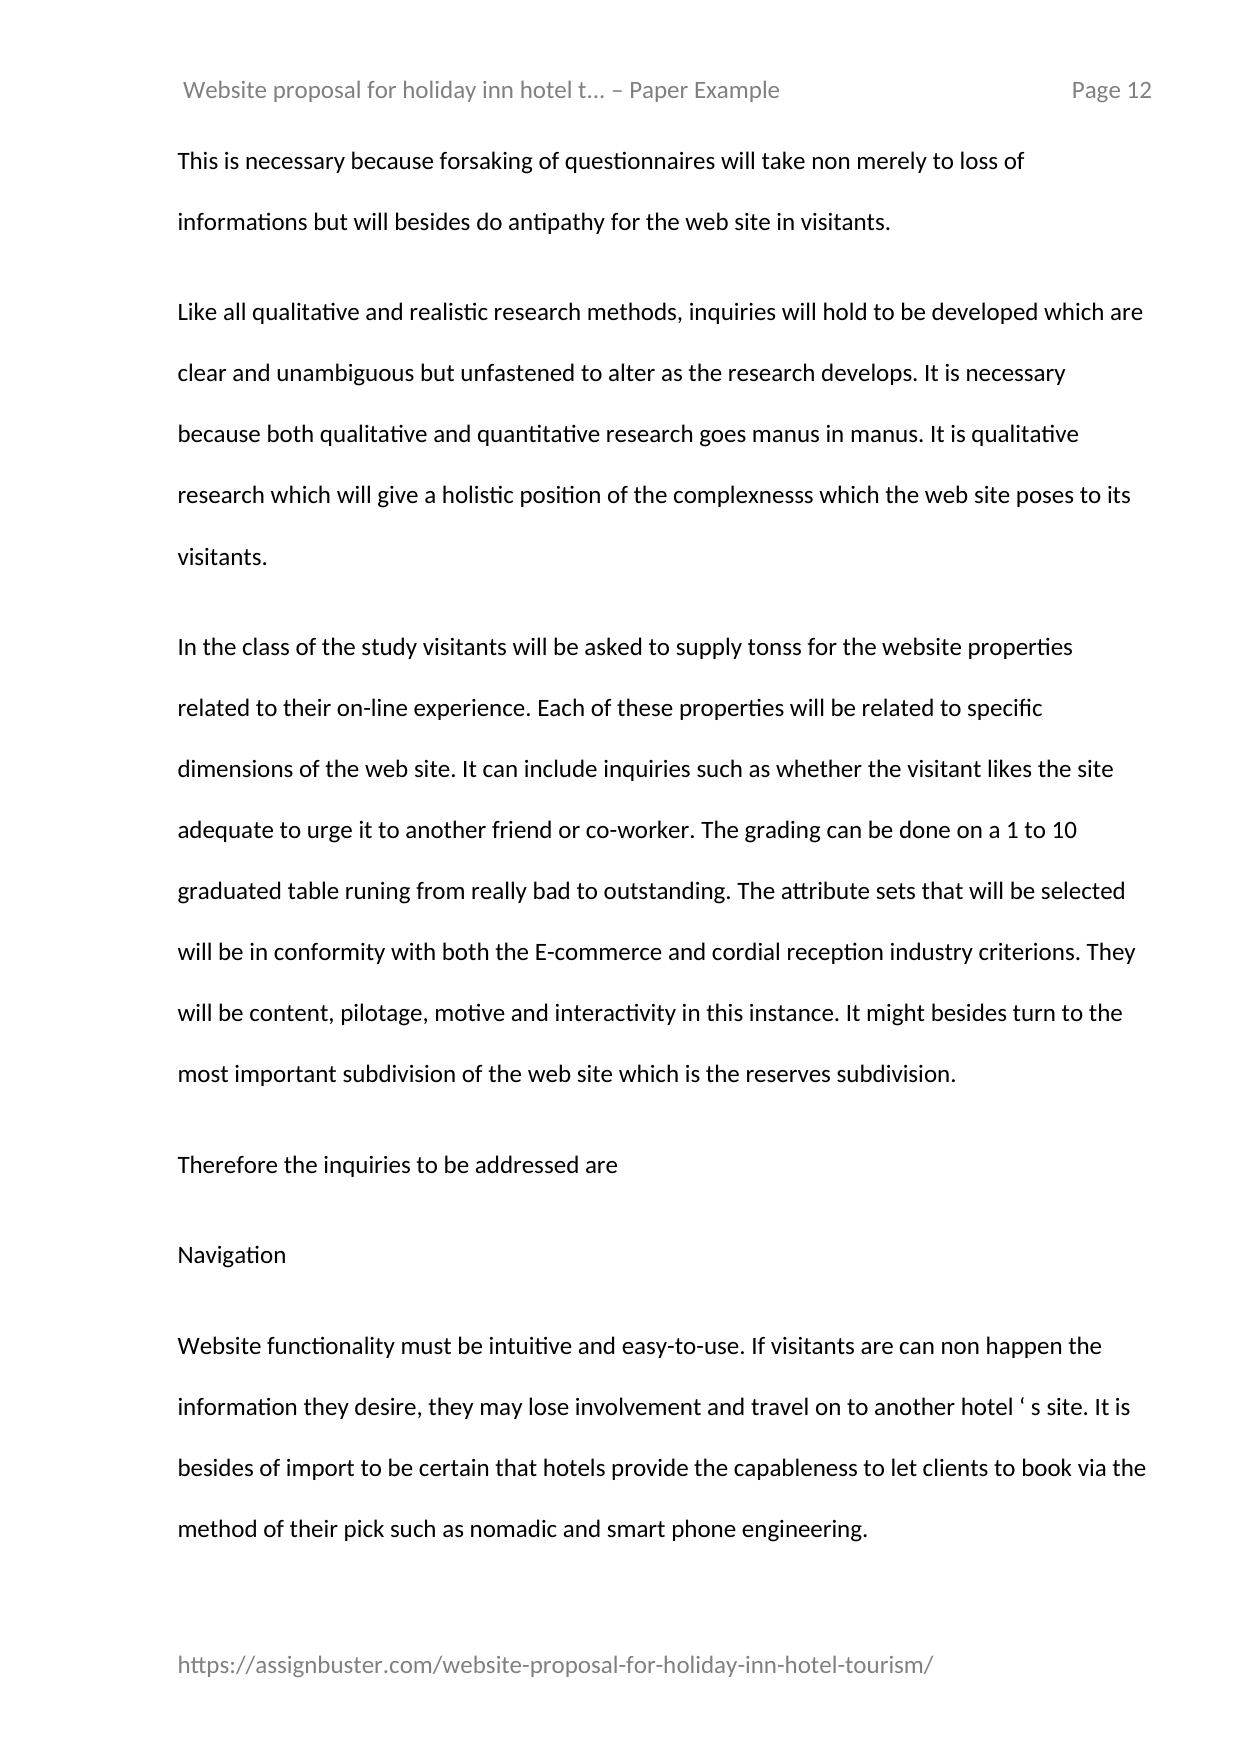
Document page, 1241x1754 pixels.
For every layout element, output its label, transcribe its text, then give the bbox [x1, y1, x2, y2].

text Website functionality must be intuitive and easy-to-use. If visitants are can non happen the information they desire, they may lose involvement and travel on to another hotel ‘ s site. It is besides of import to be certain that hotels provide the capableness to let clients to book via the method of their pick such as nomadic and smart phone engineering. [177, 1330, 1152, 1544]
text In the class of the study visitants will be asked to supply tonss for the website properties related to their on-line experience. Each of these properties will be related to specific dimensions of the web site. It can include inquiries such as whether the visitant likes the site adequate to urge it to another friend or co-worker. The grading can be done on a 1 to 10 graduated table runing from really bad to outstanding. The attribute sets that will be selected will be in conformity with both the E-commerce and cordial reception industry criterions. They will be content, pilotage, motive and interactivity in this instance. It might besides turn to the most important subdivision of the web site which is the reserves subdivision. [177, 631, 1152, 1089]
text Like all qualitative and realistic research methods, inquiries will hold to be developed which are clear and unambiguous but unfastened to alter as the research develops. It is necessary because both qualitative and quantitative research goes manus in manus. It is qualitative research which will give a holistic position of the complexnesss which the web site poses to its visitants. [177, 297, 1152, 571]
text Navigation [177, 1239, 1152, 1270]
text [177, 145, 1152, 237]
text Therefore the inquiries to be addressed are [177, 1149, 1152, 1179]
